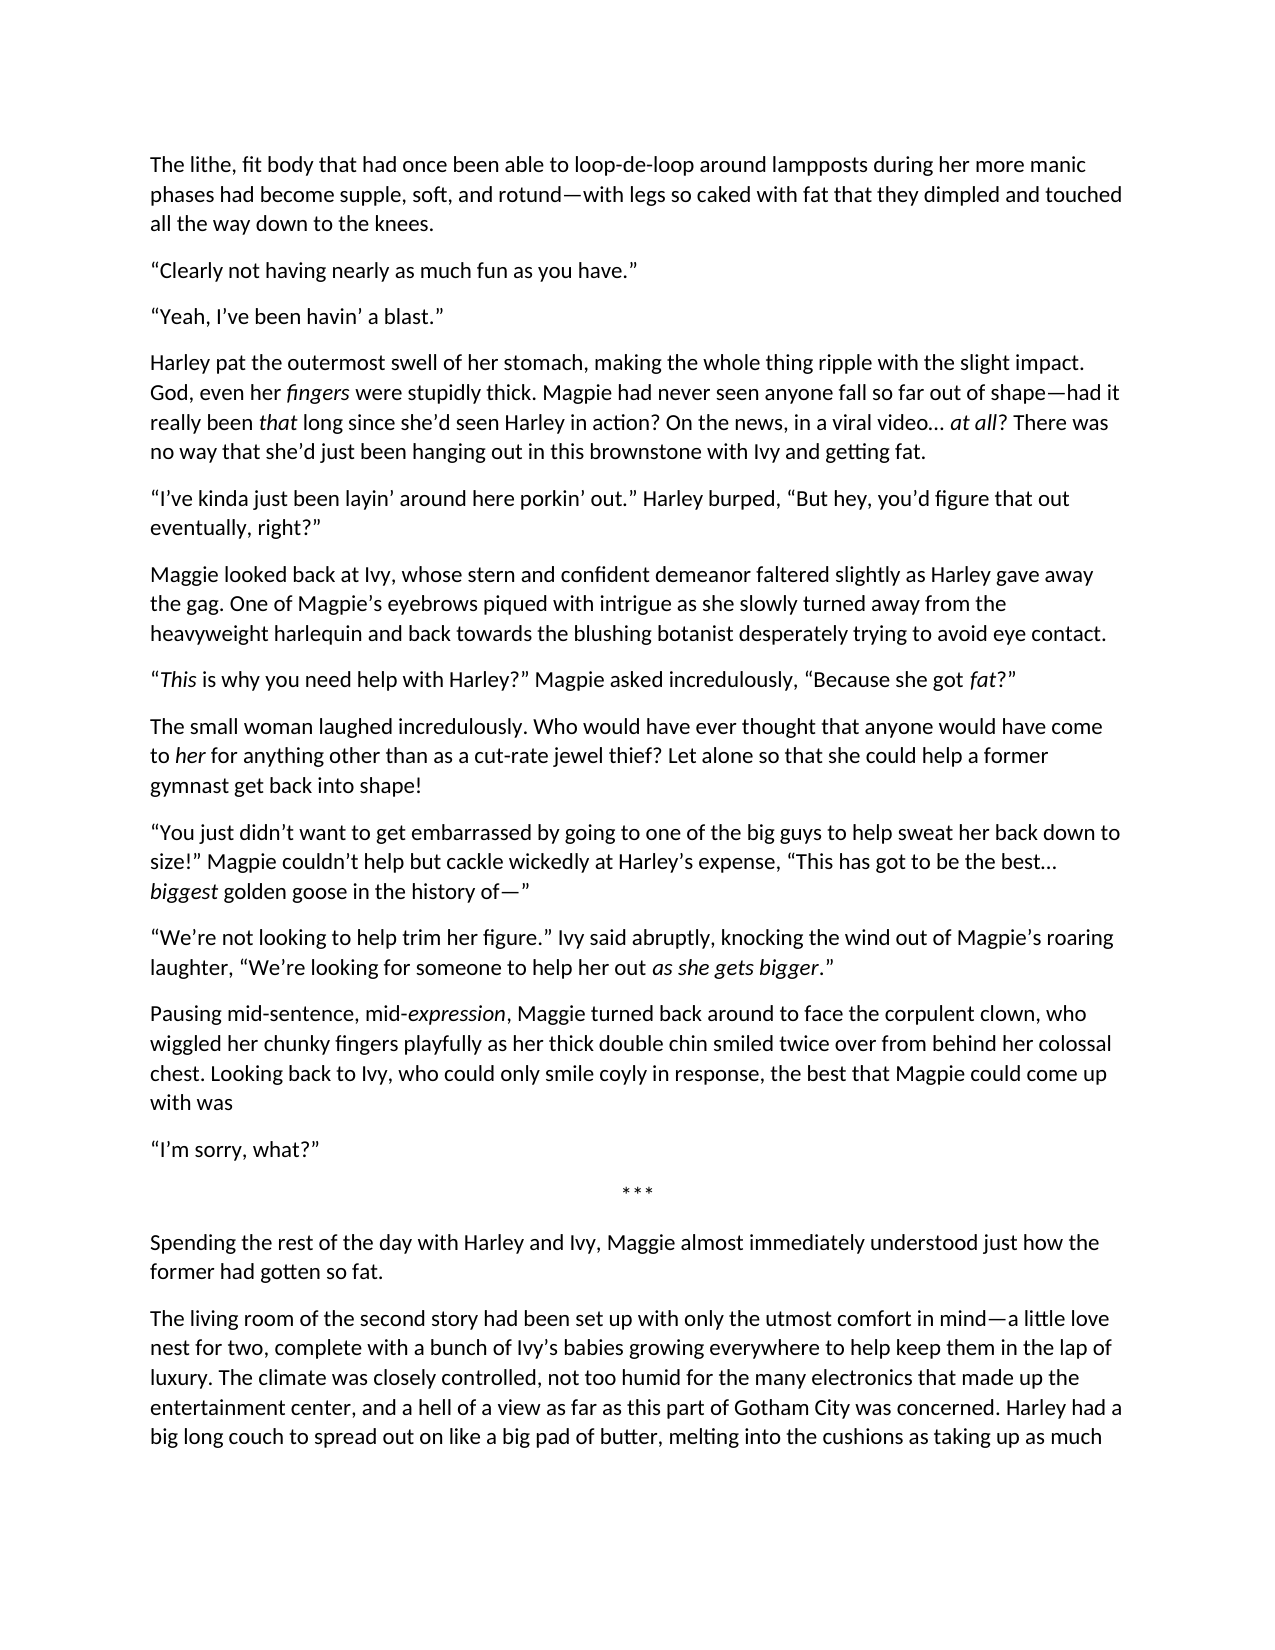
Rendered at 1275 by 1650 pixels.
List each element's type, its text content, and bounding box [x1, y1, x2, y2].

text “Clearly not having nearly as much fun as you have.” [150, 256, 1125, 284]
text “This is why you need help with Harley?” Magpie asked incredulously, “Because she got fat?” [150, 666, 1125, 694]
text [150, 1304, 1125, 1450]
text “You just didn’t want to get embarrassed by going to one of the big guys to help sweat her back down to size!” Magpie couldn’t help but cackle wickedly at Harley’s expense, “This has got to be the best… biggest golden goose in the history of—” [150, 818, 1125, 905]
text The lithe, fit body that had once been able to loop-de-loop around lampposts during her more manic phases had become supple, soft, and rotund—with legs so caked with fat that they dimpled and touched all the way down to the knees. [150, 150, 1125, 237]
text Spending the rest of the day with Harley and Ivy, Maggie almost immediately understood just how the former had gotten so fat. [150, 1228, 1125, 1285]
text “Yeah, I’ve been havin’ a blast.” [150, 302, 1125, 330]
text “I’m sorry, what?” [150, 1135, 1125, 1163]
text Harley pat the outermost swell of her stomach, making the whole thing ripple with the slight impact. God, even her fingers were stupidly thick. Magpie had never seen anyone fall so far out of shape—had it really been that long since she’d seen Harley in action? On the news, in a viral video… at all? There was no way that she’d just been hanging out in this brownstone with Ivy and getting fat. [150, 348, 1125, 466]
text Pausing mid-sentence, mid-expression, Maggie turned back around to face the corpulent clown, who wiggled her chunky fingers playfully as her thick double chin smiled twice over from behind her colossal chest. Looking back to Ivy, who could only smile coyly in response, the best that Magpie could come up with was [150, 999, 1125, 1117]
text Maggie looked back at Ivy, whose stern and confident demeanor faltered slightly as Harley gave away the gag. One of Magpie’s eyebrows piqued with intrigue as she slowly turned away from the heavyweight harlequin and back towards the blushing botanist desperately trying to avoid eye contact. [150, 560, 1125, 647]
text “I’ve kinda just been layin’ around here porkin’ out.” Harley burped, “But hey, you’d figure that out eventually, right?” [150, 484, 1125, 542]
text “We’re not looking to help trim her figure.” Ivy said abruptly, knocking the wind out of Magpie’s roaring laughter, “We’re looking for someone to help her out as she gets bigger.” [150, 923, 1125, 981]
text The small woman laughed incredulously. Who would have ever thought that anyone would have come to her for anything other than as a cut-rate jewel thief? Let alone so that she could help a former gymnast get back into shape! [150, 712, 1125, 799]
text *** [150, 1181, 1125, 1209]
